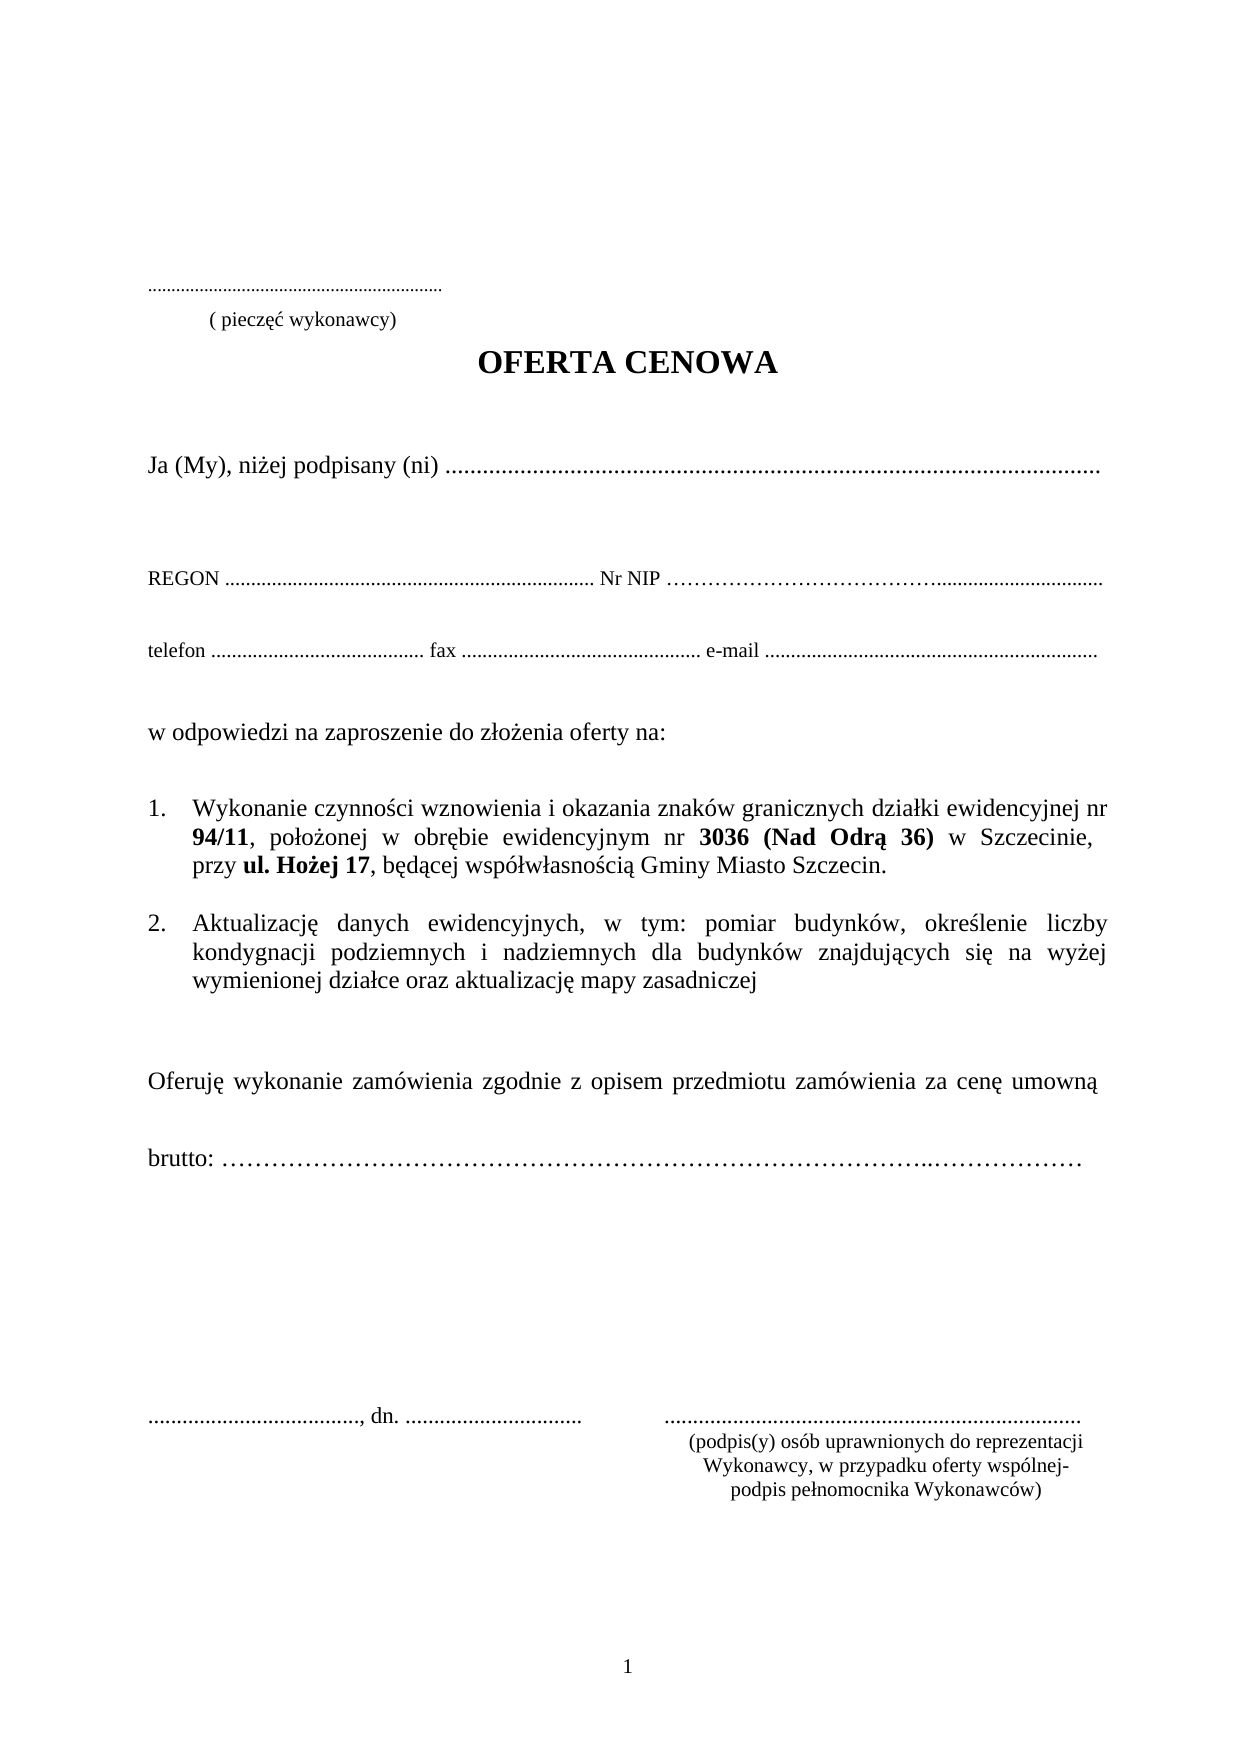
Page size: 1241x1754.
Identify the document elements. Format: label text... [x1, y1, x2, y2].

text ............................................................... [148, 274, 1107, 296]
list Wykonanie czynności wznowienia i okazania znaków granicznych działki ewidencyjnej nr 94/11, położonej w obrębie ewidencyjnym nr 3036 (Nad Odrą 36) w Szczecinie, przy ul. Hożej 17, będącej współwłasnością Gminy Miasto Szczecin. [148, 793, 1107, 879]
text brutto: …………………………………………………………………………..……………… [148, 1143, 1107, 1172]
text REGON ....................................................................... Nr NIP …………………………………................................ [148, 566, 1107, 589]
text Ja (My), niżej podpisany (ni) ......................................................................................................... [148, 450, 1107, 479]
text Oferuję wykonanie zamówienia zgodnie z opisem przedmiotu zamówienia za cenę umowną [148, 1066, 1107, 1131]
list Aktualizację danych ewidencyjnych, w tym: pomiar budynków, określenie liczby kondygnacji podziemnych i nadziemnych dla budynków znajdujących się na wyżej wymienionej działce oraz aktualizację mapy zasadniczej [148, 908, 1107, 994]
text telefon ......................................... fax .............................................. e-mail ................................................................ [148, 638, 1107, 662]
text (podpis(y) osób uprawnionych do reprezentacji Wykonawcy, w przypadku oferty wspólnej- podpis pełnomocnika Wykonawców) [679, 1428, 1093, 1501]
subtitle OFERTA CENOWA [148, 342, 1107, 381]
text ....................................., dn. ............................... ......................................................................... [148, 1402, 1107, 1428]
text w odpowiedzi na zaproszenie do złożenia oferty na: [148, 717, 1107, 746]
text ( pieczęć wykonawcy) [148, 306, 458, 331]
